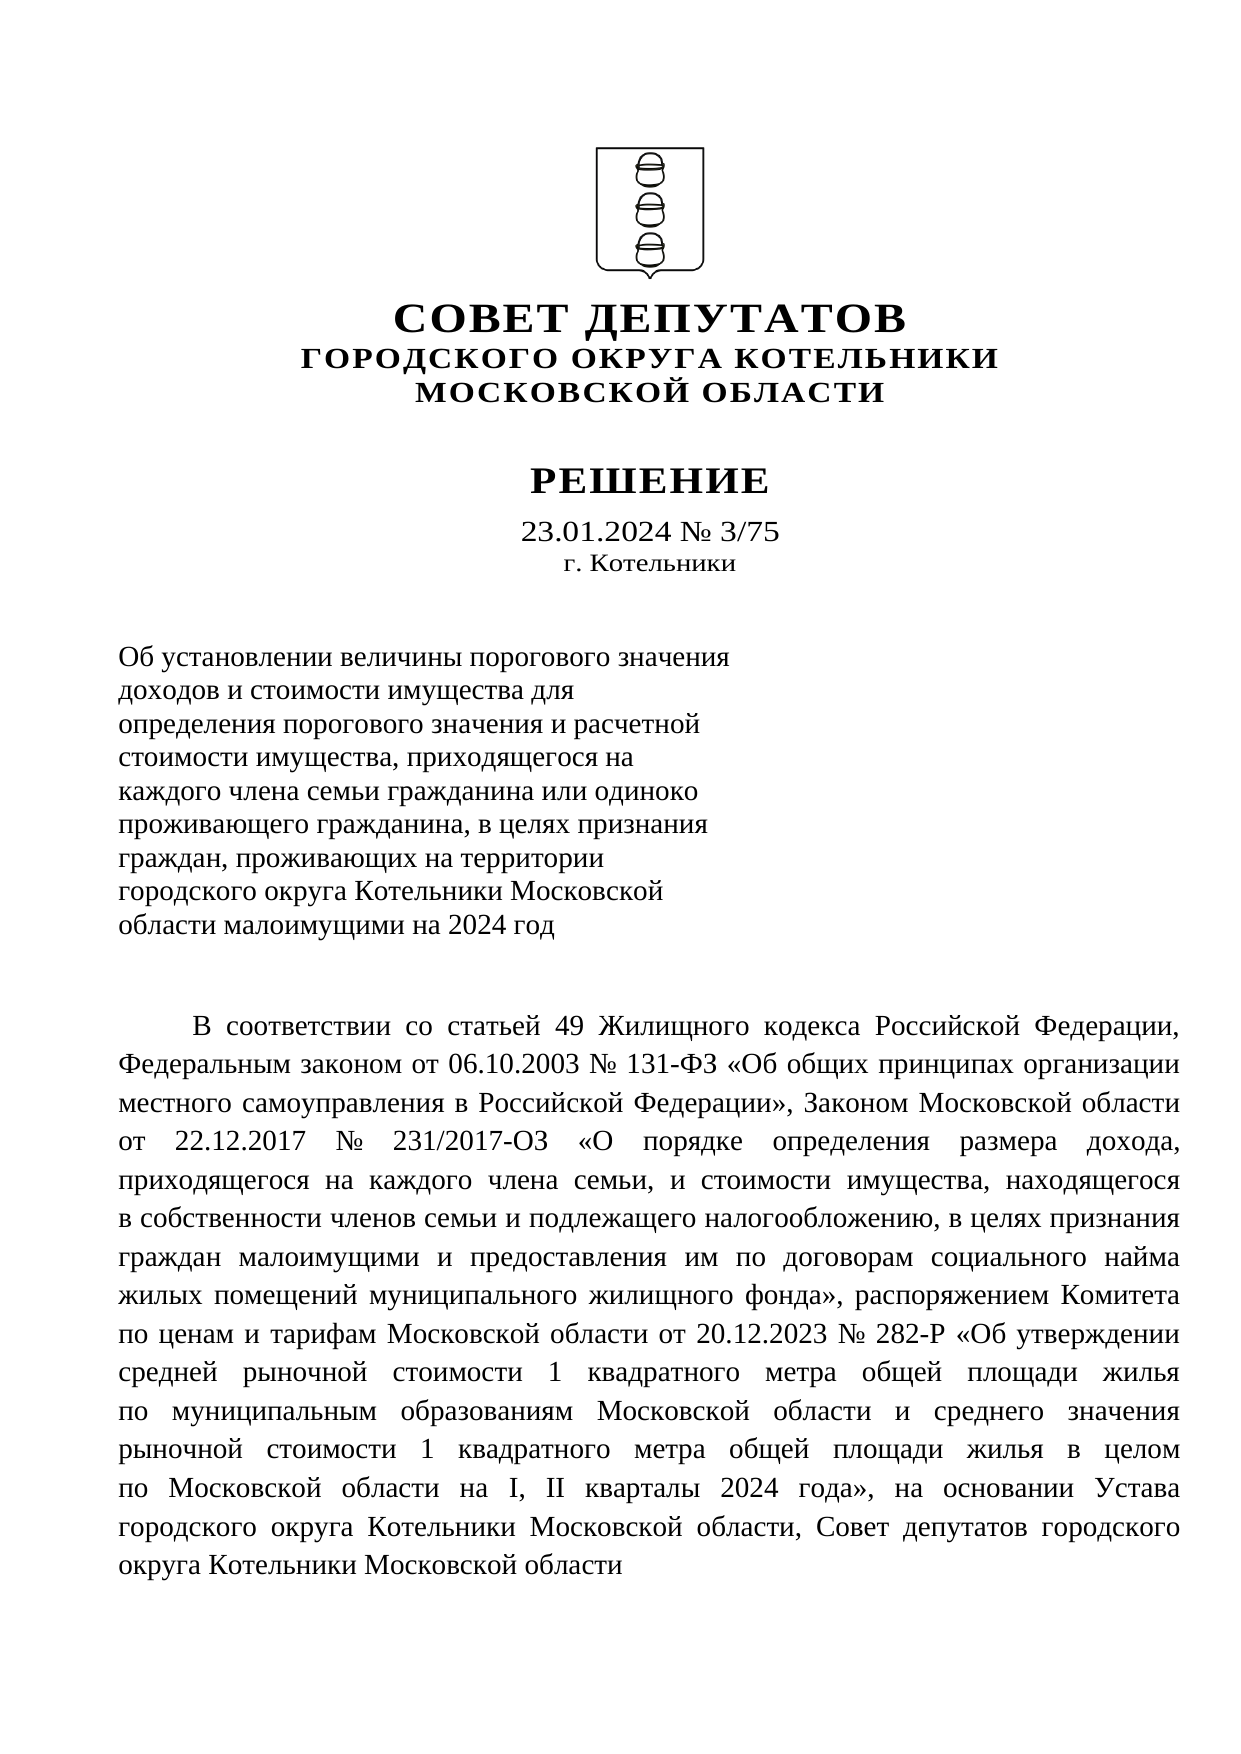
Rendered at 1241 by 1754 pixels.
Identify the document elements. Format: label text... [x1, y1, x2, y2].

text РЕШЕНИЕ [118, 458, 1181, 502]
text МОСКОВСКОЙ ОБЛАСТИ [118, 375, 1181, 408]
text 23.01.2024 № 3/75 [118, 514, 1181, 548]
picture [593, 140, 707, 281]
text СОВЕТ ДЕПУТАТОВ [118, 293, 1181, 341]
text г. Котельники [118, 548, 1181, 576]
text ГОРОДСКОГО ОКРУГА КОТЕЛЬНИКИ [118, 341, 1181, 375]
text В соответствии со статьей 49 Жилищного кодекса Российской Федерации, Федеральным законом от 06.10.2003 № 131-ФЗ «Об общих принципах организации местного самоуправления в Российской Федерации», Законом Московской области от 22.12.2017 № 231/2017-ОЗ «О порядке определения размера дохода, приходящегося на каждого члена семьи, и стоимости имущества, находящегося в собственности членов семьи и подлежащего налогообложению, в целях признания граждан малоимущими и предоставления им по договорам социального найма жилых помещений муниципального жилищного фонда», распоряжением Комитета по ценам и тарифам Московской области от 20.12.2023 № 282-Р «Об утверждении средней рыночной стоимости 1 квадратного метра общей площади жилья по муниципальным образованиям Московской области и среднего значения рыночной стоимости 1 квадратного метра общей площади жилья в целом по Московской области на I, II кварталы 2024 года», на основании Устава городского округа Котельники Московской области, Совет депутатов городского округа Котельники Московской области [118, 1008, 1181, 1581]
text Об установлении величины порогового значения доходов и стоимости имущества для определения порогового значения и расчетной стоимости имущества, приходящегося на каждого члена семьи гражданина или одиноко проживающего гражданина, в целях признания граждан, проживающих на территории городского округа Котельники Московской области малоимущими на 2024 год [118, 639, 738, 941]
